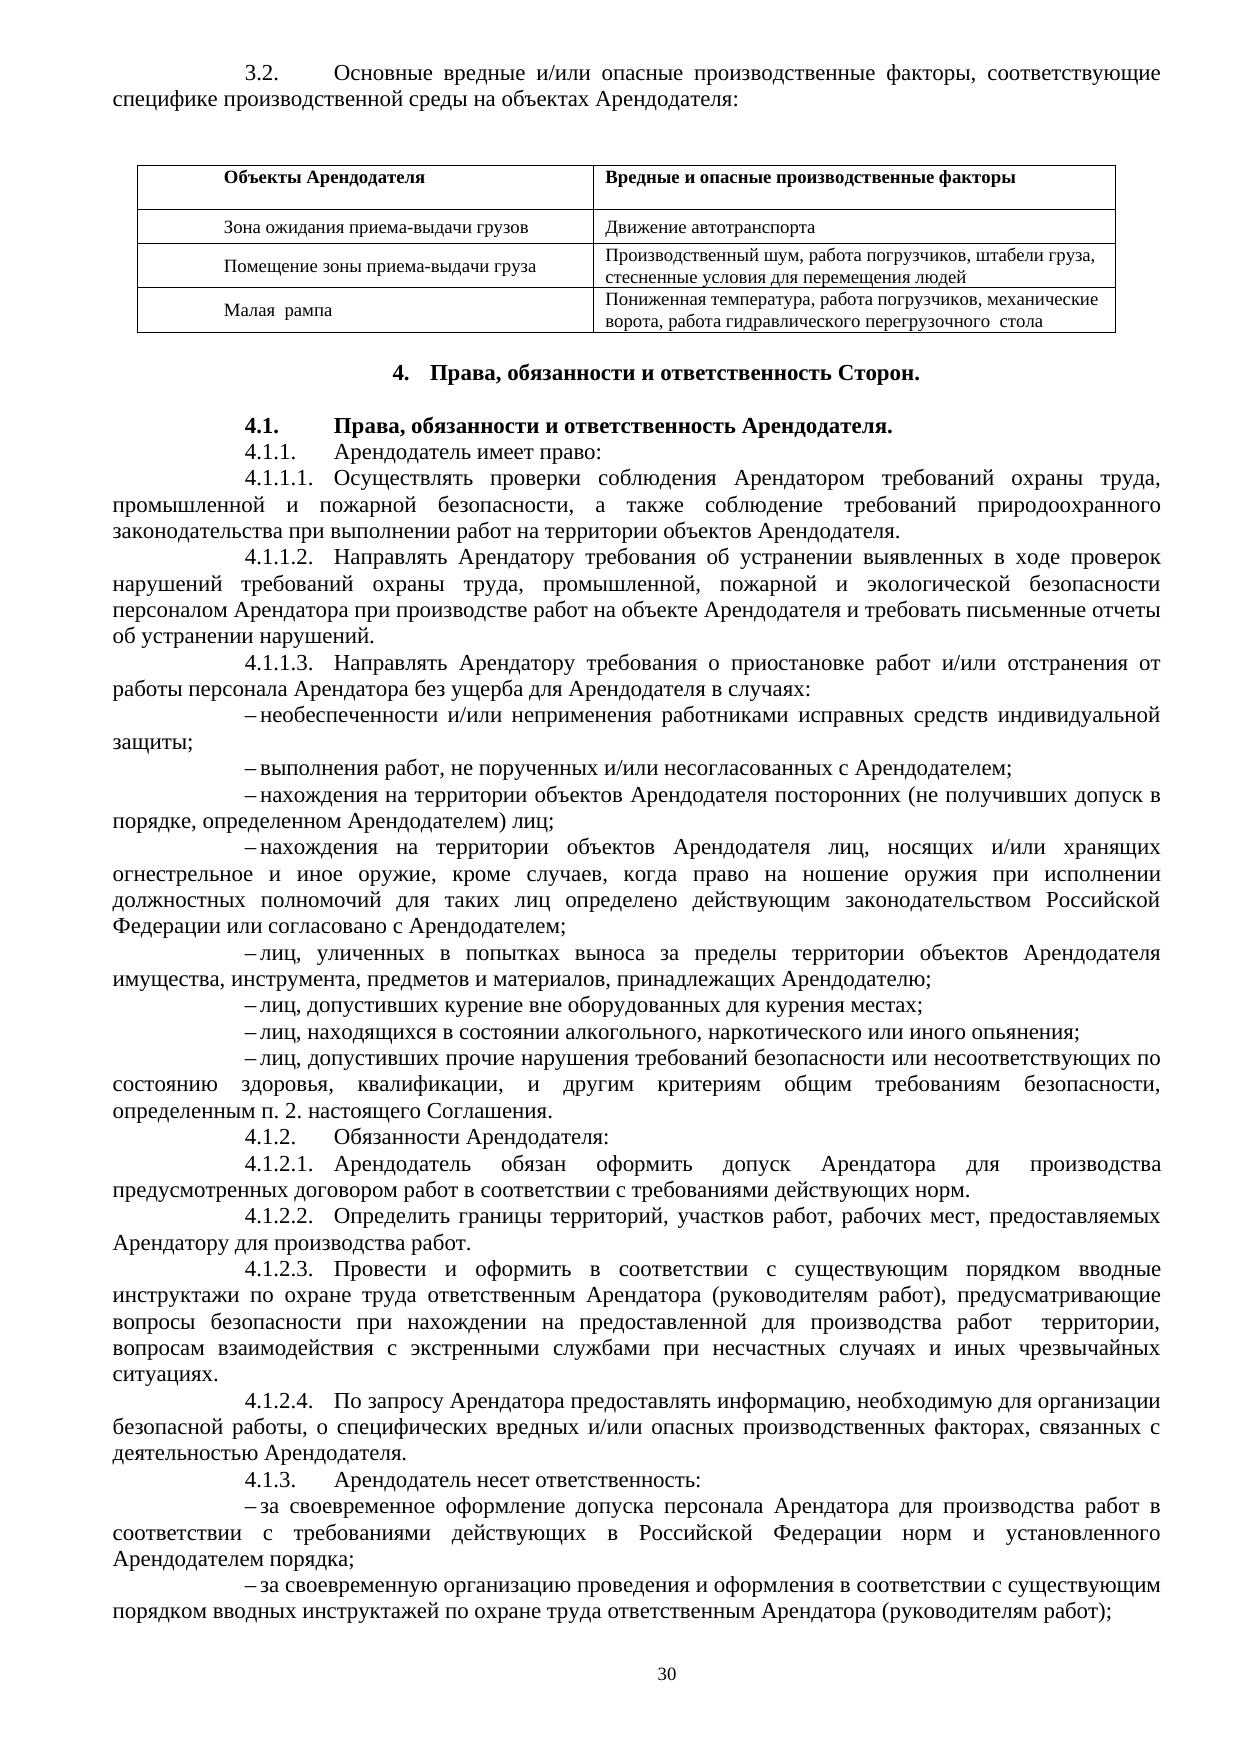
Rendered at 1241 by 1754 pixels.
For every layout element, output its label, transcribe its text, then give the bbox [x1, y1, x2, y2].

text – за своевременное оформление допуска персонала Арендатора для производства работ в соответствии с требованиями действующих в Российской Федерации норм и установленного Арендодателем порядка; [112, 1492, 1162, 1571]
text – лиц, уличенных в попытках выноса за пределы территории объектов Арендодателя имущества, инструмента, предметов и материалов, принадлежащих Арендодателю; [112, 939, 1162, 991]
text 4.1. Права, обязанности и ответственность Арендодателя. [112, 412, 1162, 438]
text – лиц, допустивших курение вне оборудованных для курения местах; [112, 991, 1162, 1018]
table_cell Пониженная температура, работа погрузчиков, механические ворота, работа гидравлического перегрузочного стола [594, 288, 1115, 332]
text – выполнения работ, не порученных и/или несогласованных с Арендодателем; [112, 754, 1162, 781]
text – необеспеченности и/или неприменения работниками исправных средств индивидуальной защиты; [112, 702, 1162, 754]
text – нахождения на территории объектов Арендодателя посторонних (не получивших допуск в порядке, определенном Арендодателем) лиц; [112, 781, 1162, 833]
text – нахождения на территории объектов Арендодателя лиц, носящих и/или хранящих огнестрельное и иное оружие, кроме случаев, когда право на ношение оружия при исполнении должностных полномочий для таких лиц определено действующим законодательством Российской Федерации или согласовано с Арендодателем; [112, 833, 1162, 939]
table_cell Помещение зоны приема-выдачи груза [138, 244, 593, 287]
text 4.1.1. Арендодатель имеет право: [112, 438, 1162, 464]
text – лиц, допустивших прочие нарушения требований безопасности или несоответствующих по состоянию здоровья, квалификации, и другим критериям общим требованиям безопасности, определенным п. 2. настоящего Соглашения. [112, 1044, 1162, 1123]
text 4.1.1.1. Осуществлять проверки соблюдения Арендатором требований охраны труда, промышленной и пожарной безопасности, а также соблюдение требований природоохранного законодательства при выполнении работ на территории объектов Арендодателя. [112, 464, 1162, 543]
table_cell Движение автотранспорта [594, 210, 1115, 243]
text 4.1.2.3. Провести и оформить в соответствии с существующим порядком вводные инструктажи по охране труда ответственным Арендатора (руководителям работ), предусматривающие вопросы безопасности при нахождении на предоставленной для производства работ территории, вопросам взаимодействия с экстренными службами при несчастных случаях и иных чрезвычайных ситуациях. [112, 1255, 1162, 1387]
table_cell Производственный шум, работа погрузчиков, штабели груза, стесненные условия для перемещения людей [594, 244, 1115, 287]
text 4.1.2.1. Арендодатель обязан оформить допуск Арендатора для производства предусмотренных договором работ в соответствии с требованиями действующих норм. [112, 1149, 1162, 1202]
list Права, обязанности и ответственность Сторон. [150, 359, 1162, 385]
text – лиц, находящихся в состоянии алкогольного, наркотического или иного опьянения; [112, 1018, 1162, 1044]
text 4.1.3. Арендодатель несет ответственность: [112, 1466, 1162, 1492]
text 4.1.2.4. По запросу Арендатора предоставлять информацию, необходимую для организации безопасной работы, о специфических вредных и/или опасных производственных факторах, связанных с деятельностью Арендодателя. [112, 1387, 1162, 1466]
text – за своевременную организацию проведения и оформления в соответствии с существующим порядком вводных инструктажей по охране труда ответственным Арендатора (руководителям работ); [112, 1571, 1162, 1624]
text 4.1.2.2. Определить границы территорий, участков работ, рабочих мест, предоставляемых Арендатору для производства работ. [112, 1202, 1162, 1255]
text 4.1.1.2. Направлять Арендатору требования об устранении выявленных в ходе проверок нарушений требований охраны труда, промышленной, пожарной и экологической безопасности персоналом Арендатора при производстве работ на объекте Арендодателя и требовать письменные отчеты об устранении нарушений. [112, 543, 1162, 649]
text 4.1.2. Обязанности Арендодателя: [112, 1123, 1162, 1149]
table_cell Малая рампа [138, 288, 593, 332]
table_header Объекты Арендодателя [138, 166, 593, 209]
table_cell Зона ожидания приема-выдачи грузов [138, 210, 593, 243]
table_header Вредные и опасные производственные факторы [594, 166, 1115, 209]
text 3.2. Основные вредные и/или опасные производственные факторы, соответствующие специфике производственной среды на объектах Арендодателя: [112, 59, 1162, 112]
text 4.1.1.3. Направлять Арендатору требования о приостановке работ и/или отстранения от работы персонала Арендатора без ущерба для Арендодателя в случаях: [112, 649, 1162, 702]
